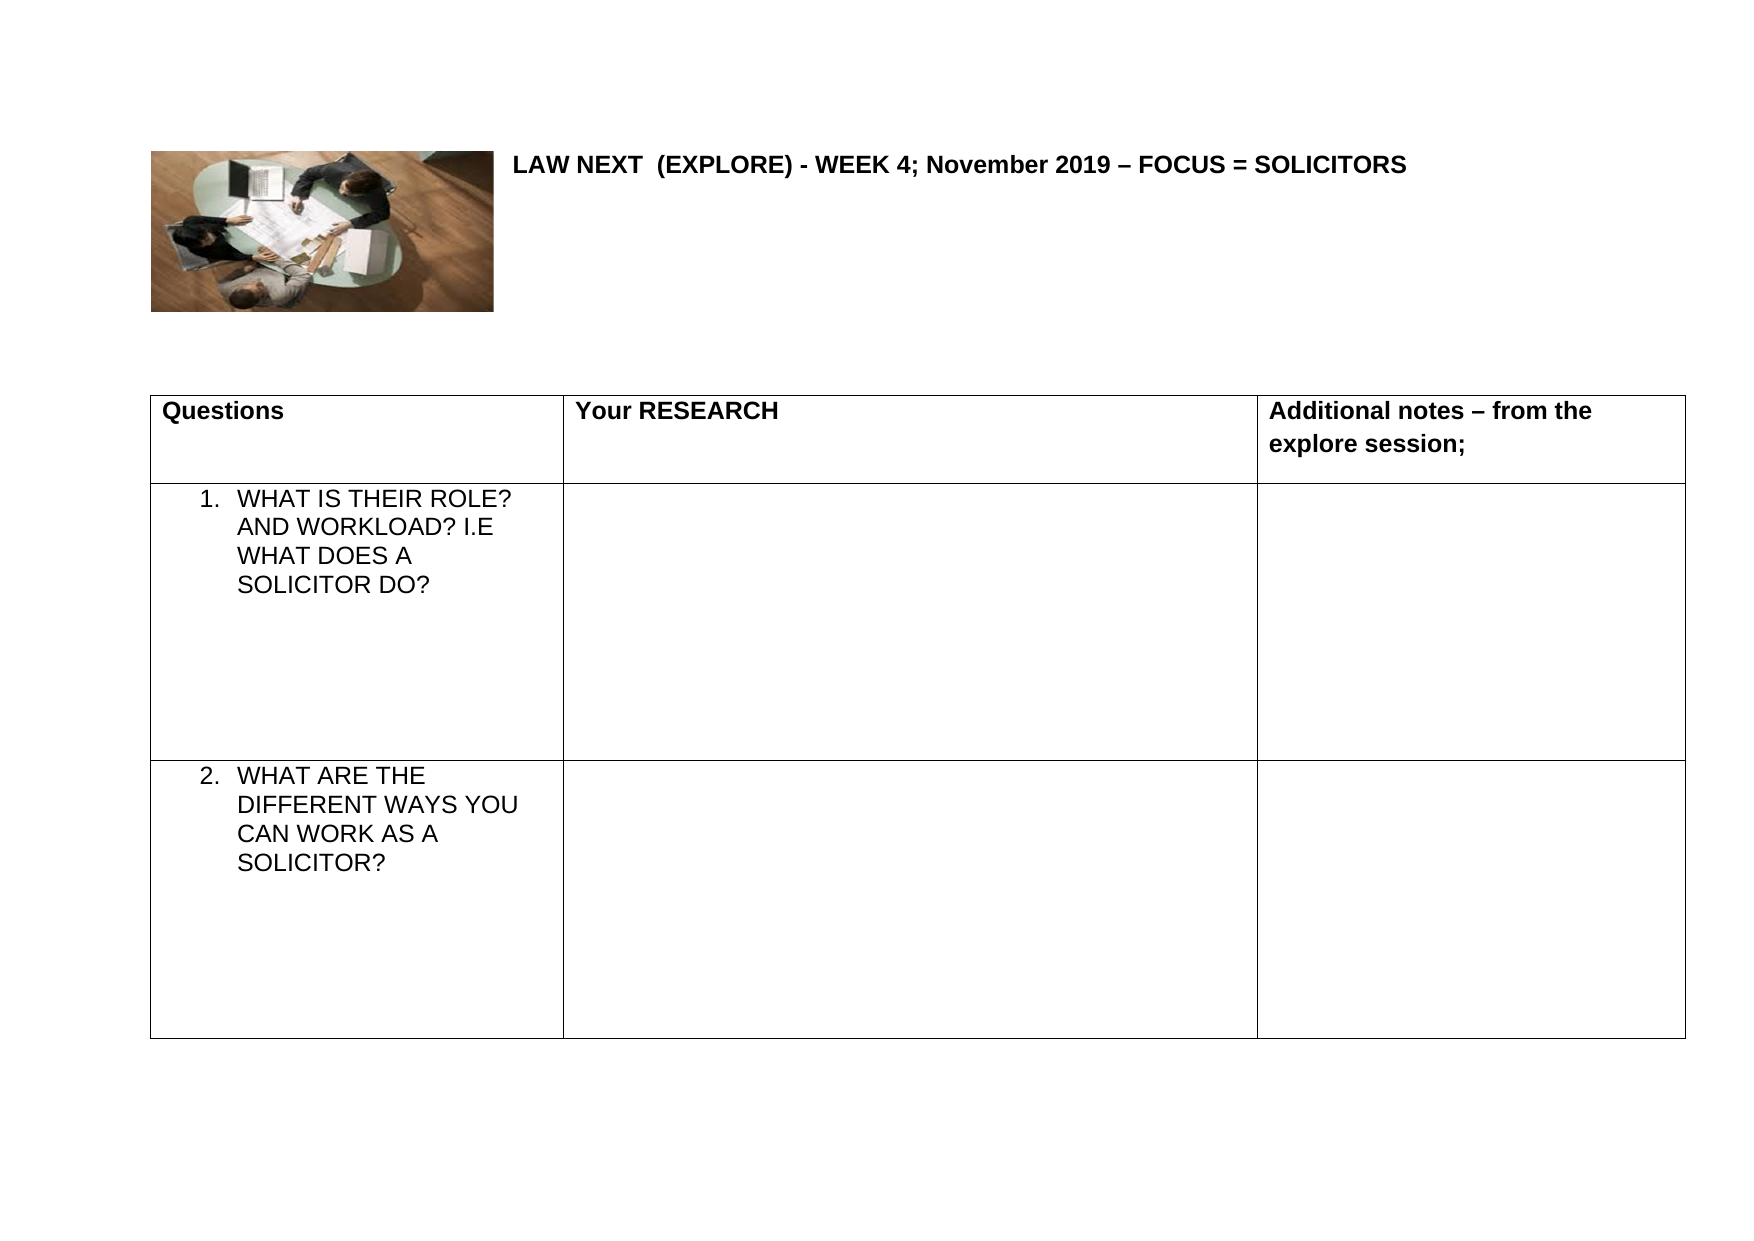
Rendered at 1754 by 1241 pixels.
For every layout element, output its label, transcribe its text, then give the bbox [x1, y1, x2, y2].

table_cell WHAT ARE THE DIFFERENT WAYS YOU CAN WORK AS A SOLICITOR? [151, 761, 563, 1038]
table_header Additional notes – from the explore session; [1258, 396, 1685, 483]
table_cell [564, 484, 1257, 760]
table_header Your RESEARCH [564, 396, 1257, 483]
table_cell [1258, 761, 1685, 1038]
text LAW NEXT (EXPLORE) - WEEK 4; November 2019 – FOCUS = SOLICITORS [150, 150, 1604, 179]
table_cell [564, 761, 1257, 1038]
picture [150, 151, 494, 311]
table_cell WHAT IS THEIR ROLE? AND WORKLOAD? I.E WHAT DOES A SOLICITOR DO? [151, 484, 563, 760]
table_header Questions [151, 396, 563, 483]
table_cell [1258, 484, 1685, 760]
